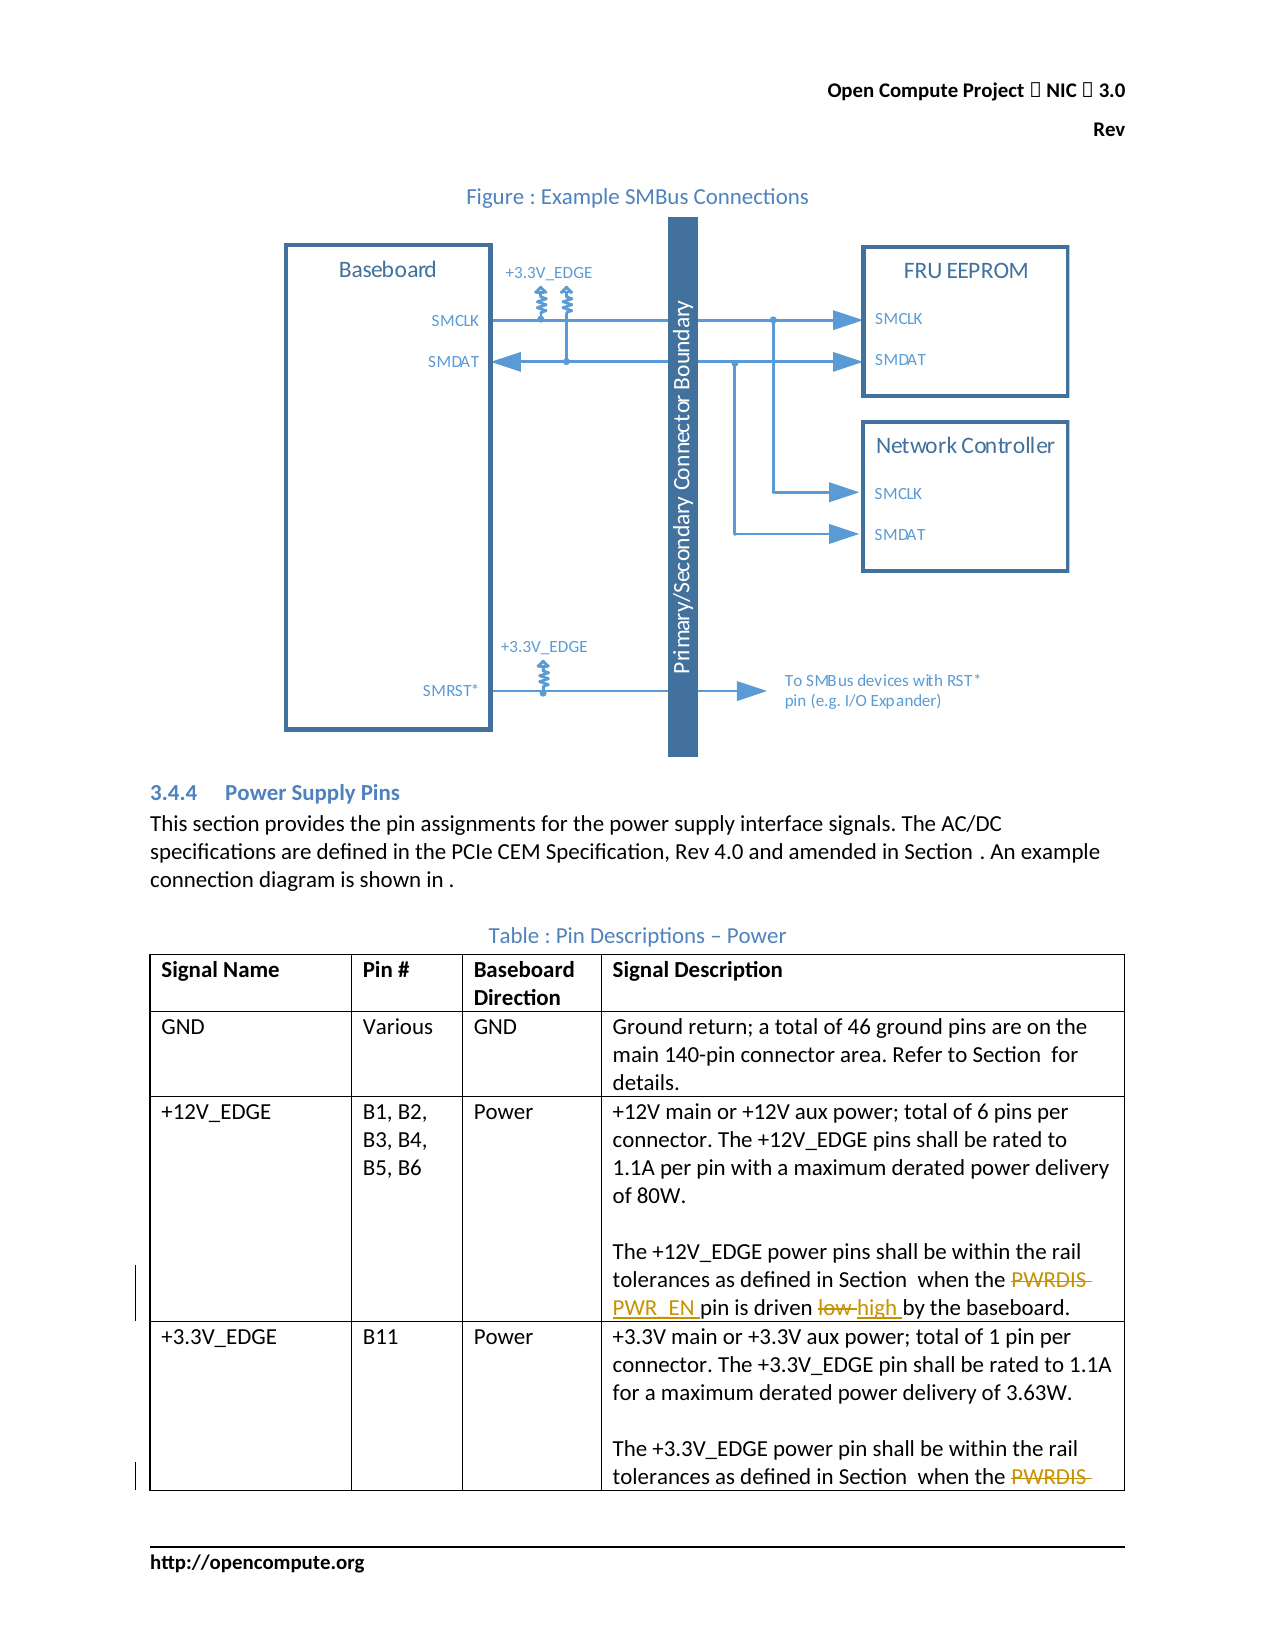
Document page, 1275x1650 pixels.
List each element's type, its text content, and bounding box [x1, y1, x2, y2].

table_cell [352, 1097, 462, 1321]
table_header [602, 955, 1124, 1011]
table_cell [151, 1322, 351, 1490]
text Figure 70: Example SMBus Connections [150, 182, 1125, 210]
subtitle Power Supply Pins [150, 778, 1125, 806]
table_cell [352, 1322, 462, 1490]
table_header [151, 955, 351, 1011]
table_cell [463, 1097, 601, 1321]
text Table 19: Pin Descriptions – Power [150, 922, 1125, 949]
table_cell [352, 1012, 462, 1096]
text This section provides the pin assignments for the power supply interface signals. The AC/DC specifications are defined in the PCIe CEM Specification, Rev 4.0 and amended in Section 3.10. An example connection diagram is shown in Figure 71. [150, 809, 1125, 893]
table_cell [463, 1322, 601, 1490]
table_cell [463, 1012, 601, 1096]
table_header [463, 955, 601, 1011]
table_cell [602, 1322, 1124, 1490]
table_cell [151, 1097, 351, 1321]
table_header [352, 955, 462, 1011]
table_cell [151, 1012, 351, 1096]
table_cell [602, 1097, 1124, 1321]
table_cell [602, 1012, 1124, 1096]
